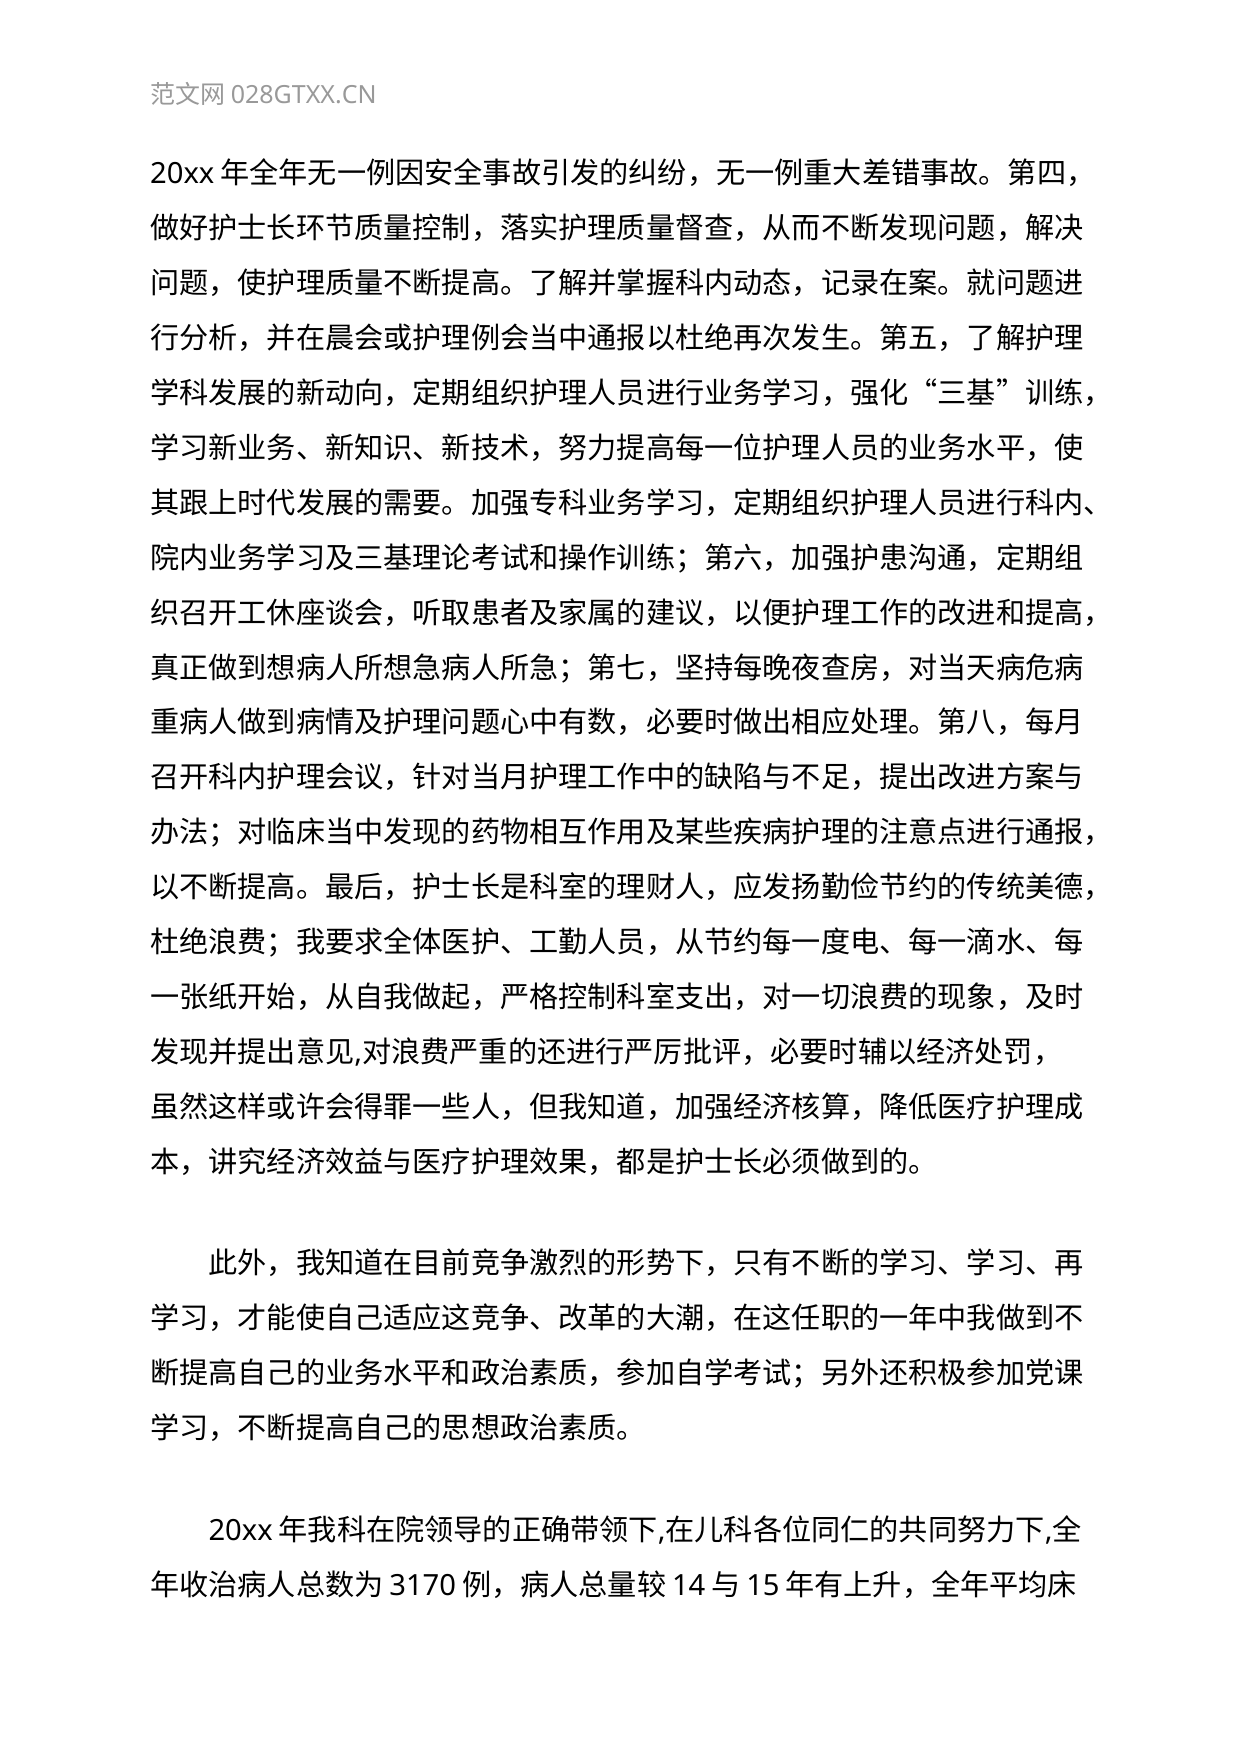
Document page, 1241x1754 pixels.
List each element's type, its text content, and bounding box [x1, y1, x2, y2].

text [150, 150, 1090, 1181]
text 此外，我知道在目前竞争激烈的形势下，只有不断的学习、学习、再学习，才能使自己适应这竞争、改革的大潮，在这任职的一年中我做到不断提高自己的业务水平和政治素质，参加自学考试；另外还积极参加党课学习，不断提高自己的思想政治素质。 [150, 1240, 1090, 1447]
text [150, 1507, 1090, 1604]
